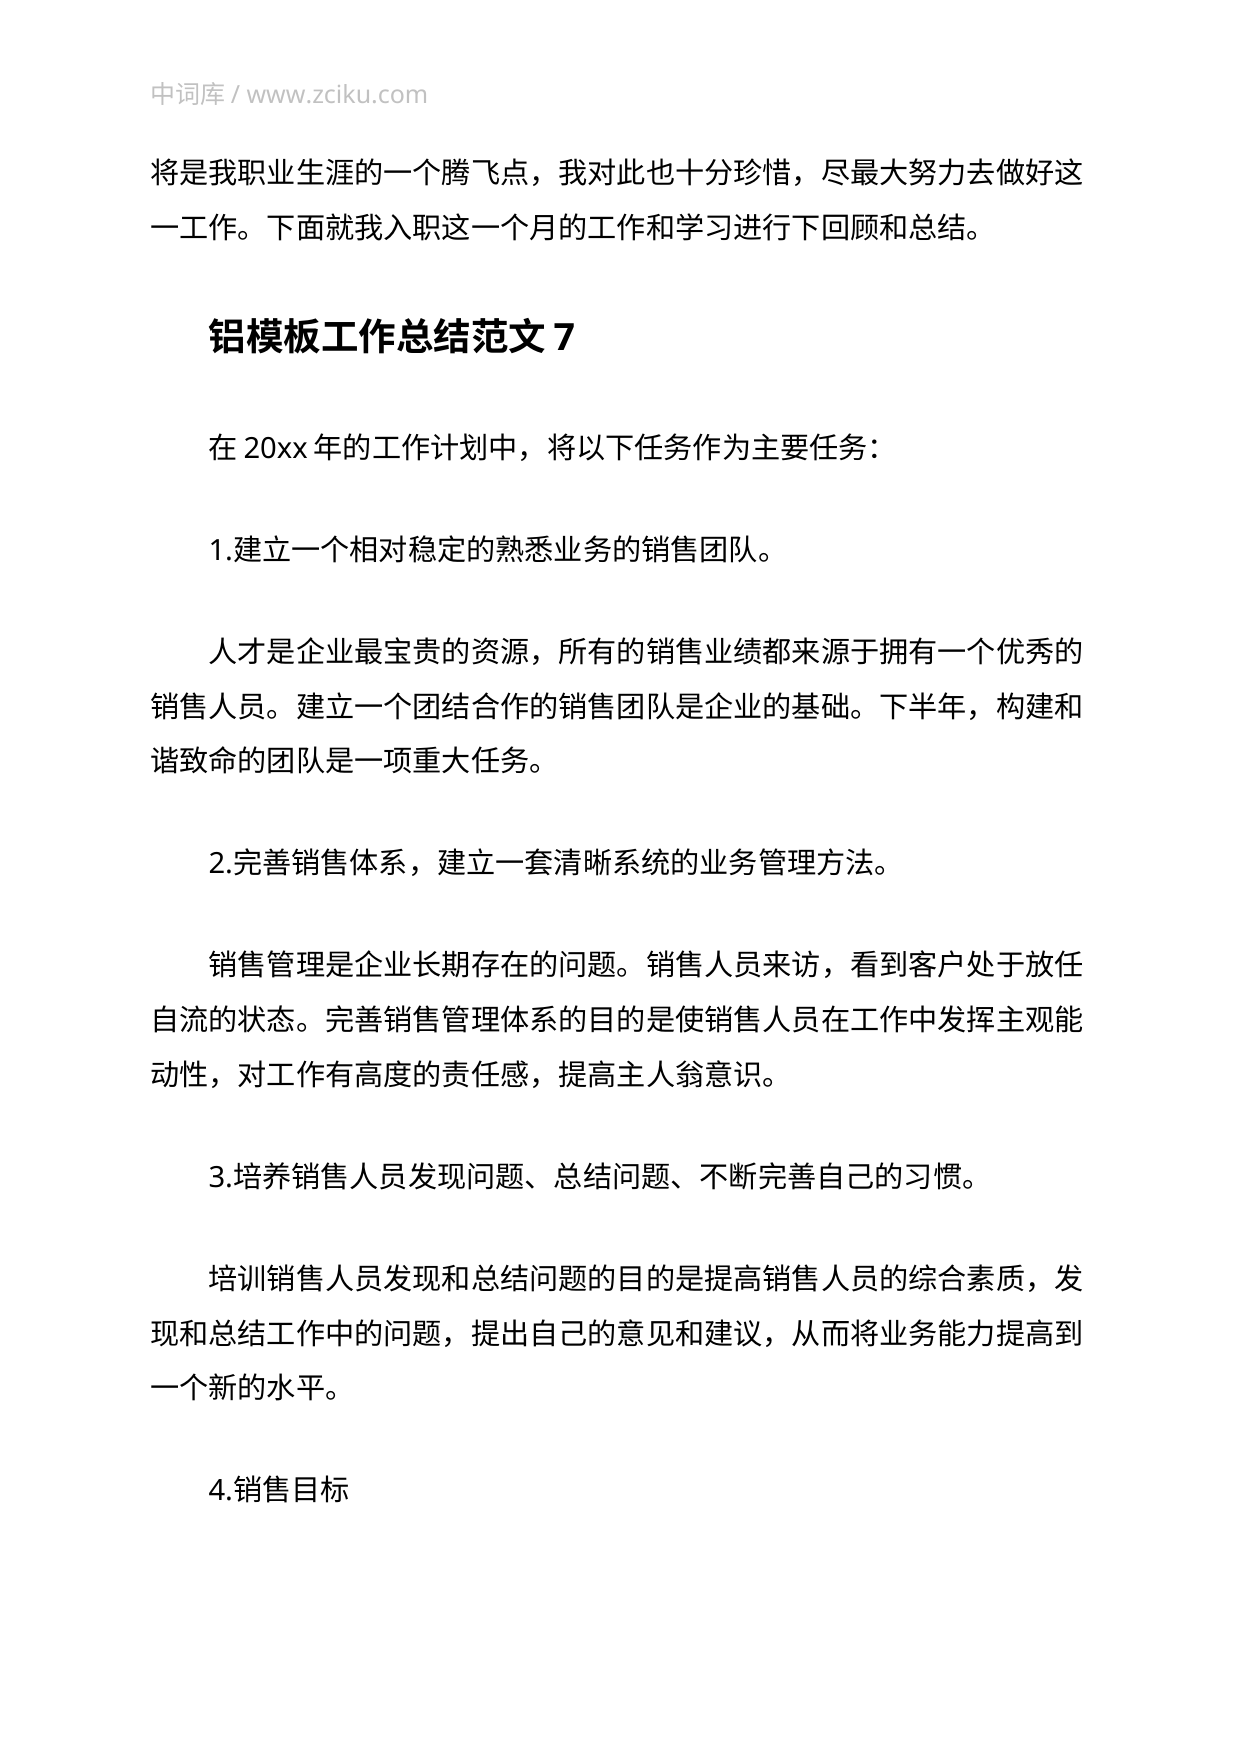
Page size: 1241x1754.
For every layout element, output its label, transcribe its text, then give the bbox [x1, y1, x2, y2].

text 培训销售人员发现和总结问题的目的是提高销售人员的综合素质，发现和总结工作中的问题，提出自己的意见和建议，从而将业务能力提高到一个新的水平。 [150, 1255, 1090, 1407]
text 销售管理是企业长期存在的问题。销售人员来访，看到客户处于放任自流的状态。完善销售管理体系的目的是使销售人员在工作中发挥主观能动性，对工作有高度的责任感，提高主人翁意识。 [150, 942, 1090, 1094]
text 3.培养销售人员发现问题、总结问题、不断完善自己的习惯。 [150, 1153, 1090, 1196]
text 4.销售目标 [150, 1467, 1090, 1509]
text 1.建立一个相对稳定的熟悉业务的销售团队。 [150, 526, 1090, 569]
text 铝模板工作总结范文7 [150, 307, 1090, 361]
text 人才是企业最宝贵的资源，所有的销售业绩都来源于拥有一个优秀的销售人员。建立一个团结合作的销售团队是企业的基础。下半年，构建和谐致命的团队是一项重大任务。 [150, 628, 1090, 780]
text 在20xx年的工作计划中，将以下任务作为主要任务： [150, 424, 1090, 467]
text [150, 150, 1090, 247]
text 2.完善销售体系，建立一套清晰系统的业务管理方法。 [150, 840, 1090, 882]
